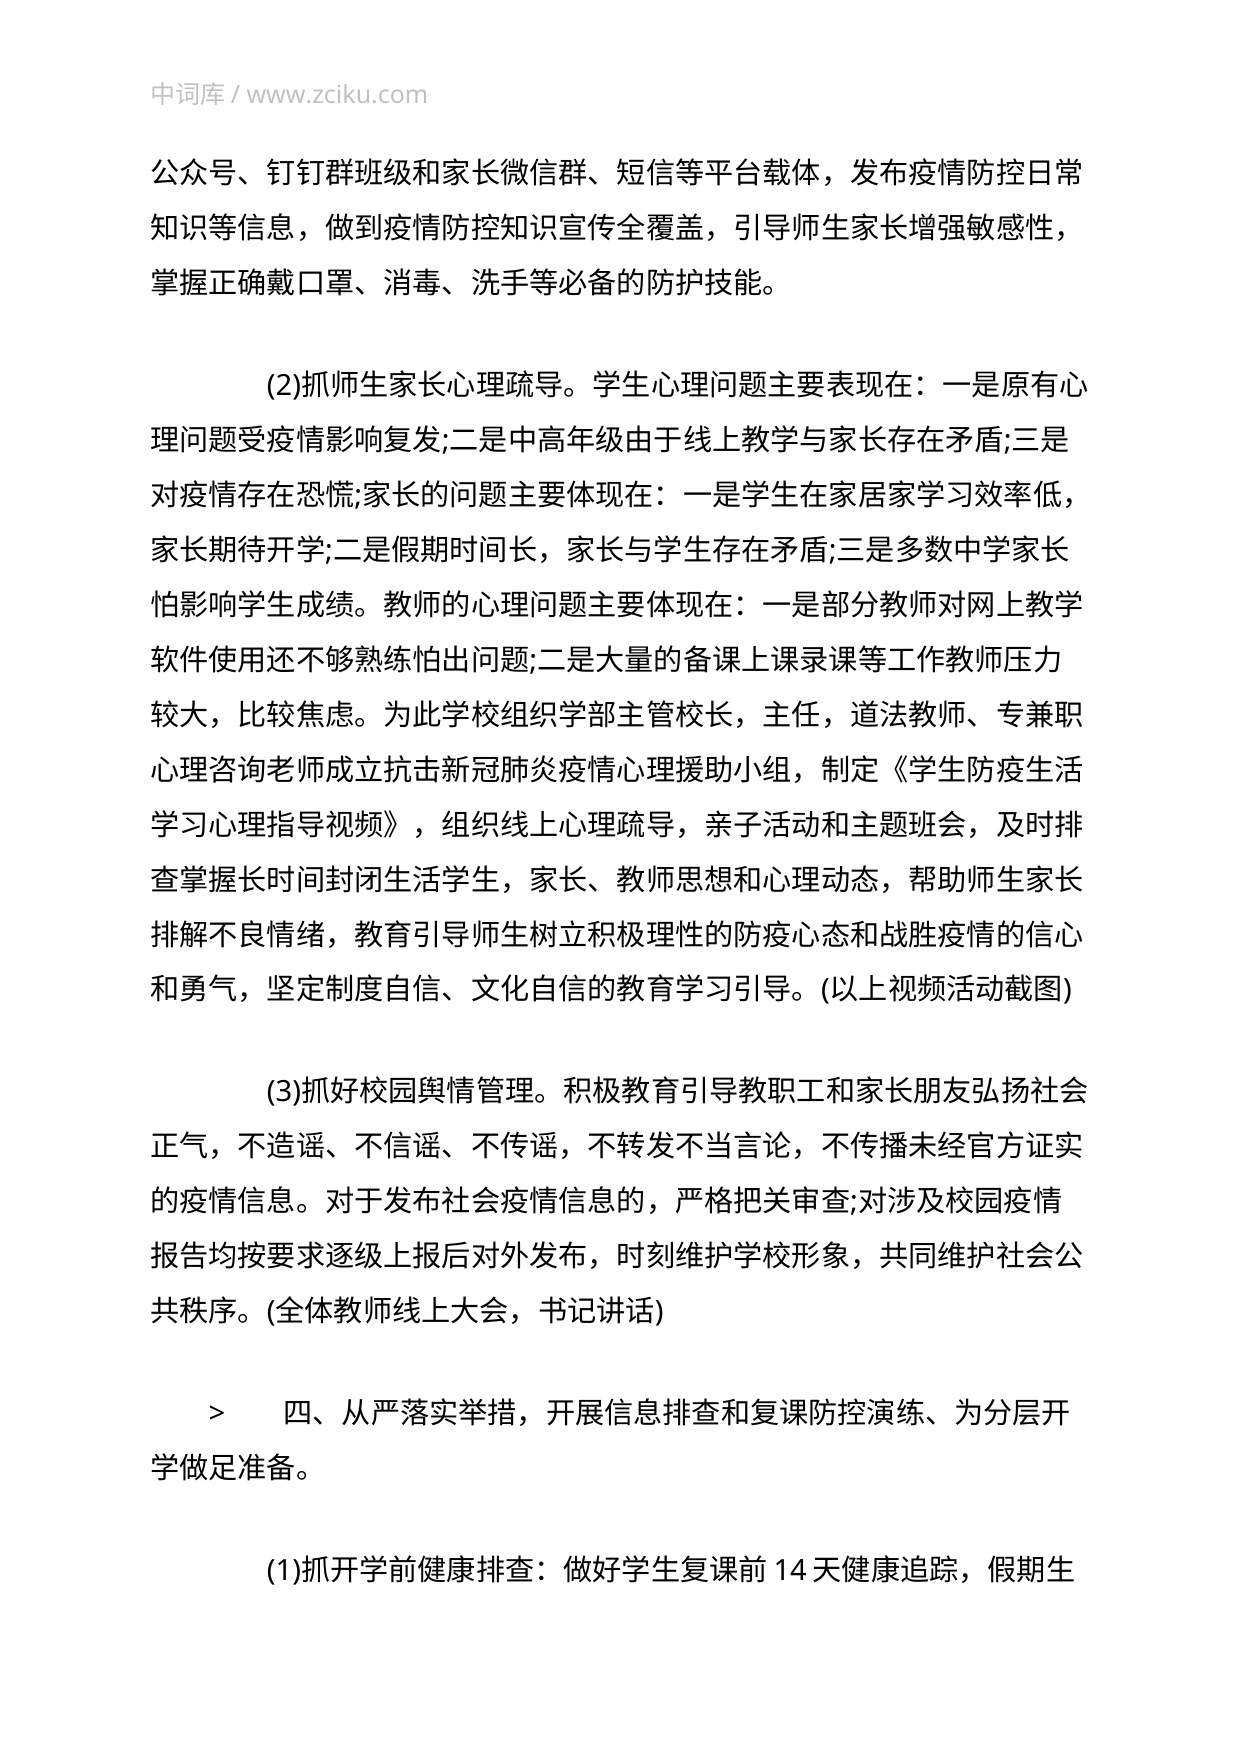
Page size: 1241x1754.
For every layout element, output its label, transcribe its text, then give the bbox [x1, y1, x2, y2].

text (2)抓师生家长心理疏导。学生心理问题主要表现在：一是原有心理问题受疫情影响复发;二是中高年级由于线上教学与家长存在矛盾;三是对疫情存在恐慌;家长的问题主要体现在：一是学生在家居家学习效率低，家长期待开学;二是假期时间长，家长与学生存在矛盾;三是多数中学家长怕影响学生成绩。教师的心理问题主要体现在：一是部分教师对网上教学软件使用还不够熟练怕出问题;二是大量的备课上课录课等工作教师压力较大，比较焦虑。为此学校组织学部主管校长，主任，道法教师、专兼职心理咨询老师成立抗击新冠肺炎疫情心理援助小组，制定《学生防疫生活学习心理指导视频》，组织线上心理疏导，亲子活动和主题班会，及时排查掌握长时间封闭生活学生，家长、教师思想和心理动态，帮助师生家长排解不良情绪，教育引导师生树立积极理性的防疫心态和战胜疫情的信心和勇气，坚定制度自信、文化自信的教育学习引导。(以上视频活动截图) [150, 362, 1090, 1008]
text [150, 1546, 1090, 1589]
text > 四、从严落实举措，开展信息排查和复课防控演练、为分层开学做足准备。 [150, 1390, 1090, 1487]
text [150, 150, 1090, 302]
text (3)抓好校园舆情管理。积极教育引导教职工和家长朋友弘扬社会正气，不造谣、不信谣、不传谣，不转发不当言论，不传播未经官方证实的疫情信息。对于发布社会疫情信息的，严格把关审查;对涉及校园疫情报告均按要求逐级上报后对外发布，时刻维护学校形象，共同维护社会公共秩序。(全体教师线上大会，书记讲话) [150, 1068, 1090, 1330]
